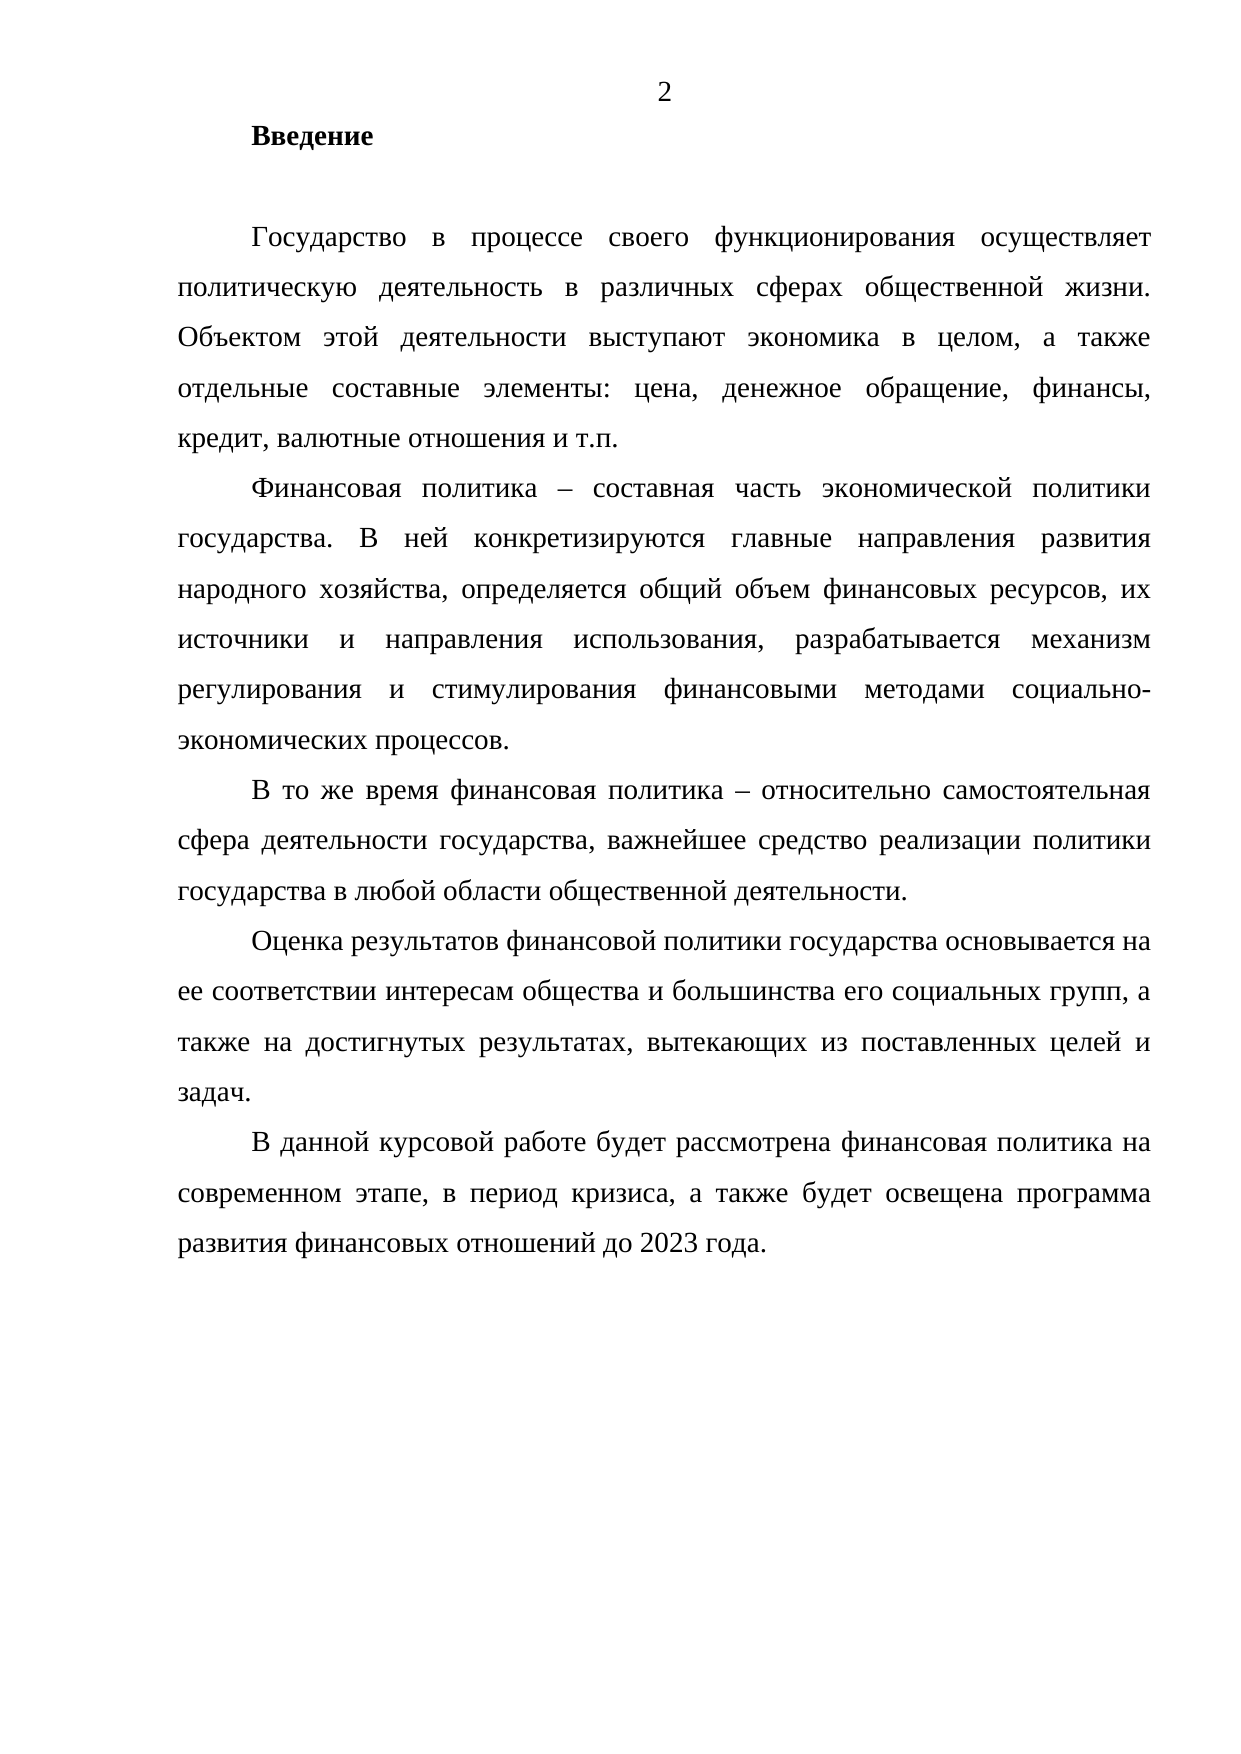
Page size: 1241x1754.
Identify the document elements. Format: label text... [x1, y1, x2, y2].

text Оценка результатов финансовой политики государства основывается на ее соответствии интересам общества и большинства его социальных групп, а также на достигнутых результатах, вытекающих из поставленных целей и задач. [177, 923, 1152, 1108]
text В данной курсовой работе будет рассмотрена финансовая политика на современном этапе, в период кризиса, а также будет освещена программа развития финансовых отношений до 2023 года. [177, 1124, 1152, 1258]
text Финансовая политика – составная часть экономической политики государства. В ней конкретизируются главные направления развития народного хозяйства, определяется общий объем финансовых ресурсов, их источники и направления использования, разрабатывается механизм регулирования и стимулирования финансовыми методами социально-экономических процессов. [177, 470, 1152, 755]
text Государство в процессе своего функционирования осуществляет политическую деятельность в различных сферах общественной жизни. Объектом этой деятельности выступают экономика в целом, а также отдельные составные элементы: цена, денежное обращение, финансы, кредит, валютные отношения и т.п. [177, 219, 1152, 453]
text В то же время финансовая политика – относительно самостоятельная сфера деятельности государства, важнейшее средство реализации политики государства в любой области общественной деятельности. [177, 772, 1152, 906]
text Введение [177, 118, 1152, 152]
